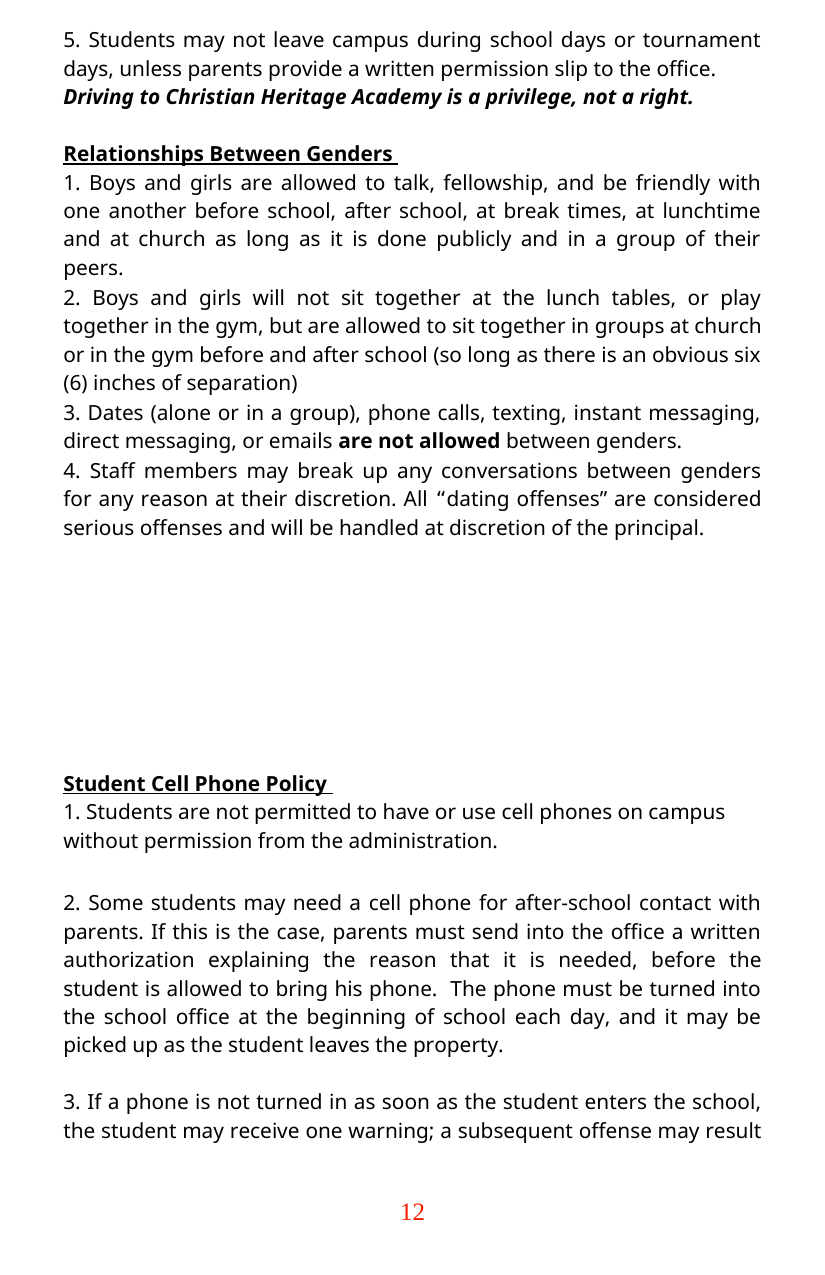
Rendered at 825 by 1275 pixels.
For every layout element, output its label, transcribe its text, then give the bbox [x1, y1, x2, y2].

text 4. Staff members may break up any conversations between genders for any reason at their discretion. All “dating offenses” are considered serious offenses and will be handled at discretion of the principal. [63, 456, 762, 541]
text 2. Boys and girls will not sit together at the lunch tables, or play together in the gym, but are allowed to sit together in groups at church or in the gym before and after school (so long as there is an obvious six (6) inches of separation) [63, 283, 762, 397]
text Relationships Between Genders [63, 139, 762, 168]
text 1. Boys and girls are allowed to talk, fellowship, and be friendly with one another before school, after school, at break times, at lunchtime and at church as long as it is done publicly and in a group of their peers. [63, 168, 762, 281]
text 5. Students may not leave campus during school days or tournament days, unless parents provide a written permission slip to the office. [63, 26, 762, 82]
text 1. Students are not permitted to have or use cell phones on campus without permission from the administration. [63, 797, 762, 854]
text 2. Some students may need a cell phone for after-school contact with parents. If this is the case, parents must send into the office a written authorization explaining the reason that it is needed, before the student is allowed to bring his phone. The phone must be turned into the school office at the beginning of school each day, and it may be picked up as the student leaves the property. [63, 888, 762, 1059]
text Student Cell Phone Policy [63, 769, 762, 797]
text Driving to Christian Heritage Academy is a privilege, not a right. [26, 82, 762, 111]
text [63, 1087, 762, 1144]
text 3. Dates (alone or in a group), phone calls, texting, instant messaging, direct messaging, or emails are not allowed between genders. [63, 398, 762, 455]
